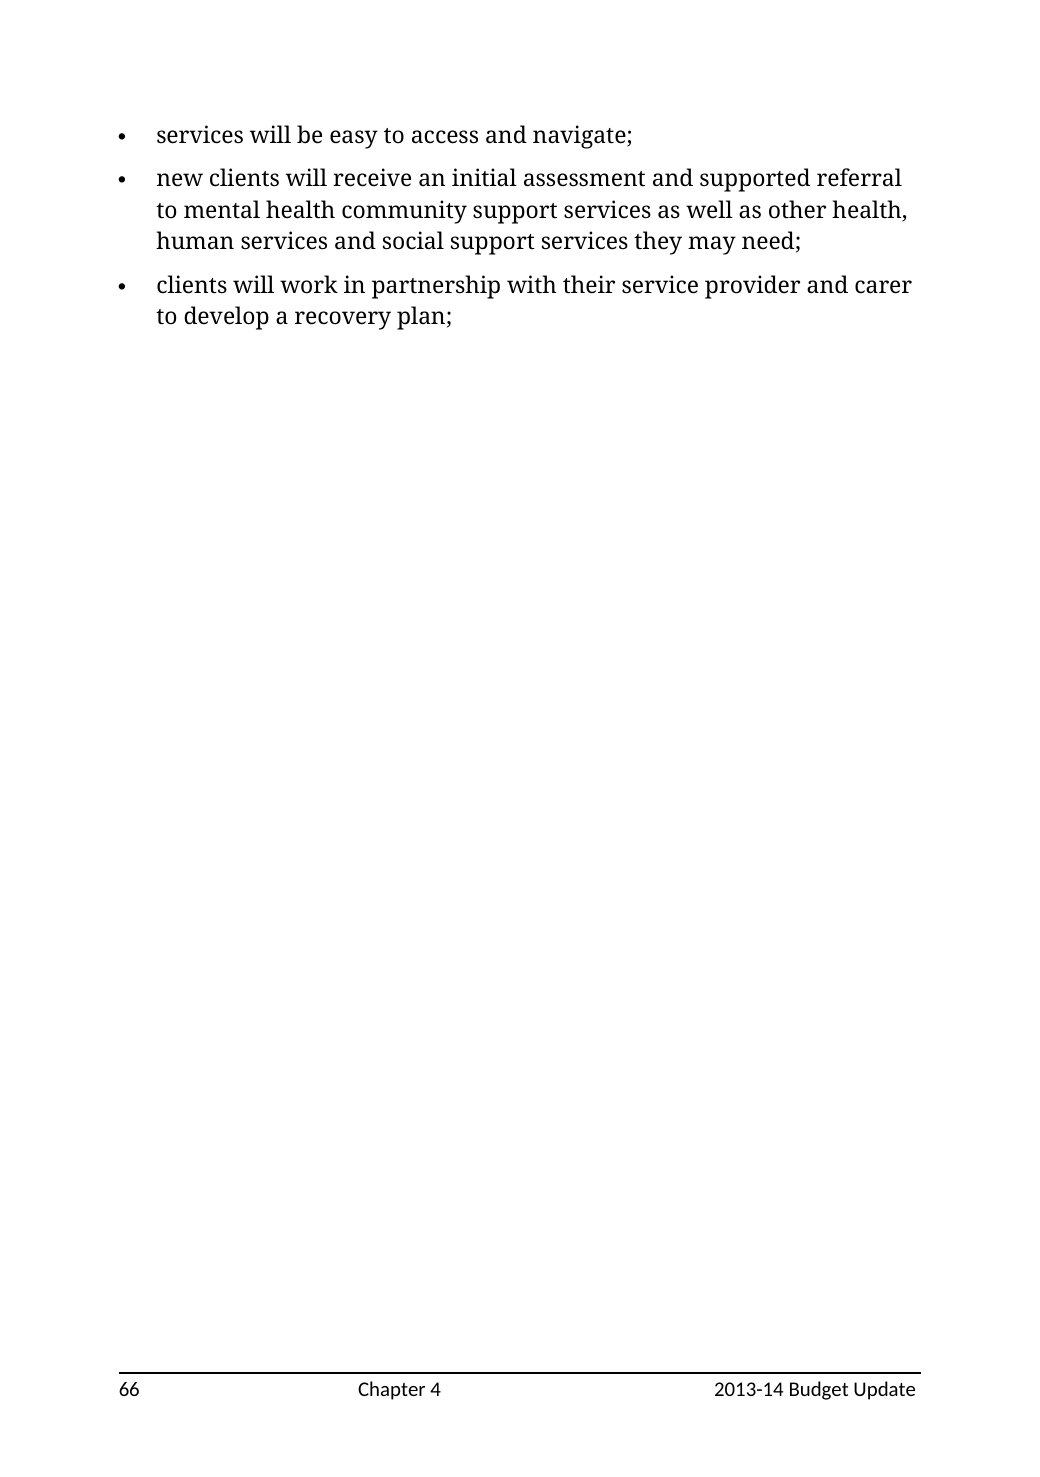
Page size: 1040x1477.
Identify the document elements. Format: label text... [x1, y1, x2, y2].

text clients will work in partnership with their service provider and carer to develop a recovery plan; [118, 268, 921, 331]
text new clients will receive an initial assessment and supported referral to mental health community support services as well as other health, human services and social support services they may need; [118, 162, 921, 256]
text services will be easy to access and navigate; [118, 118, 921, 150]
